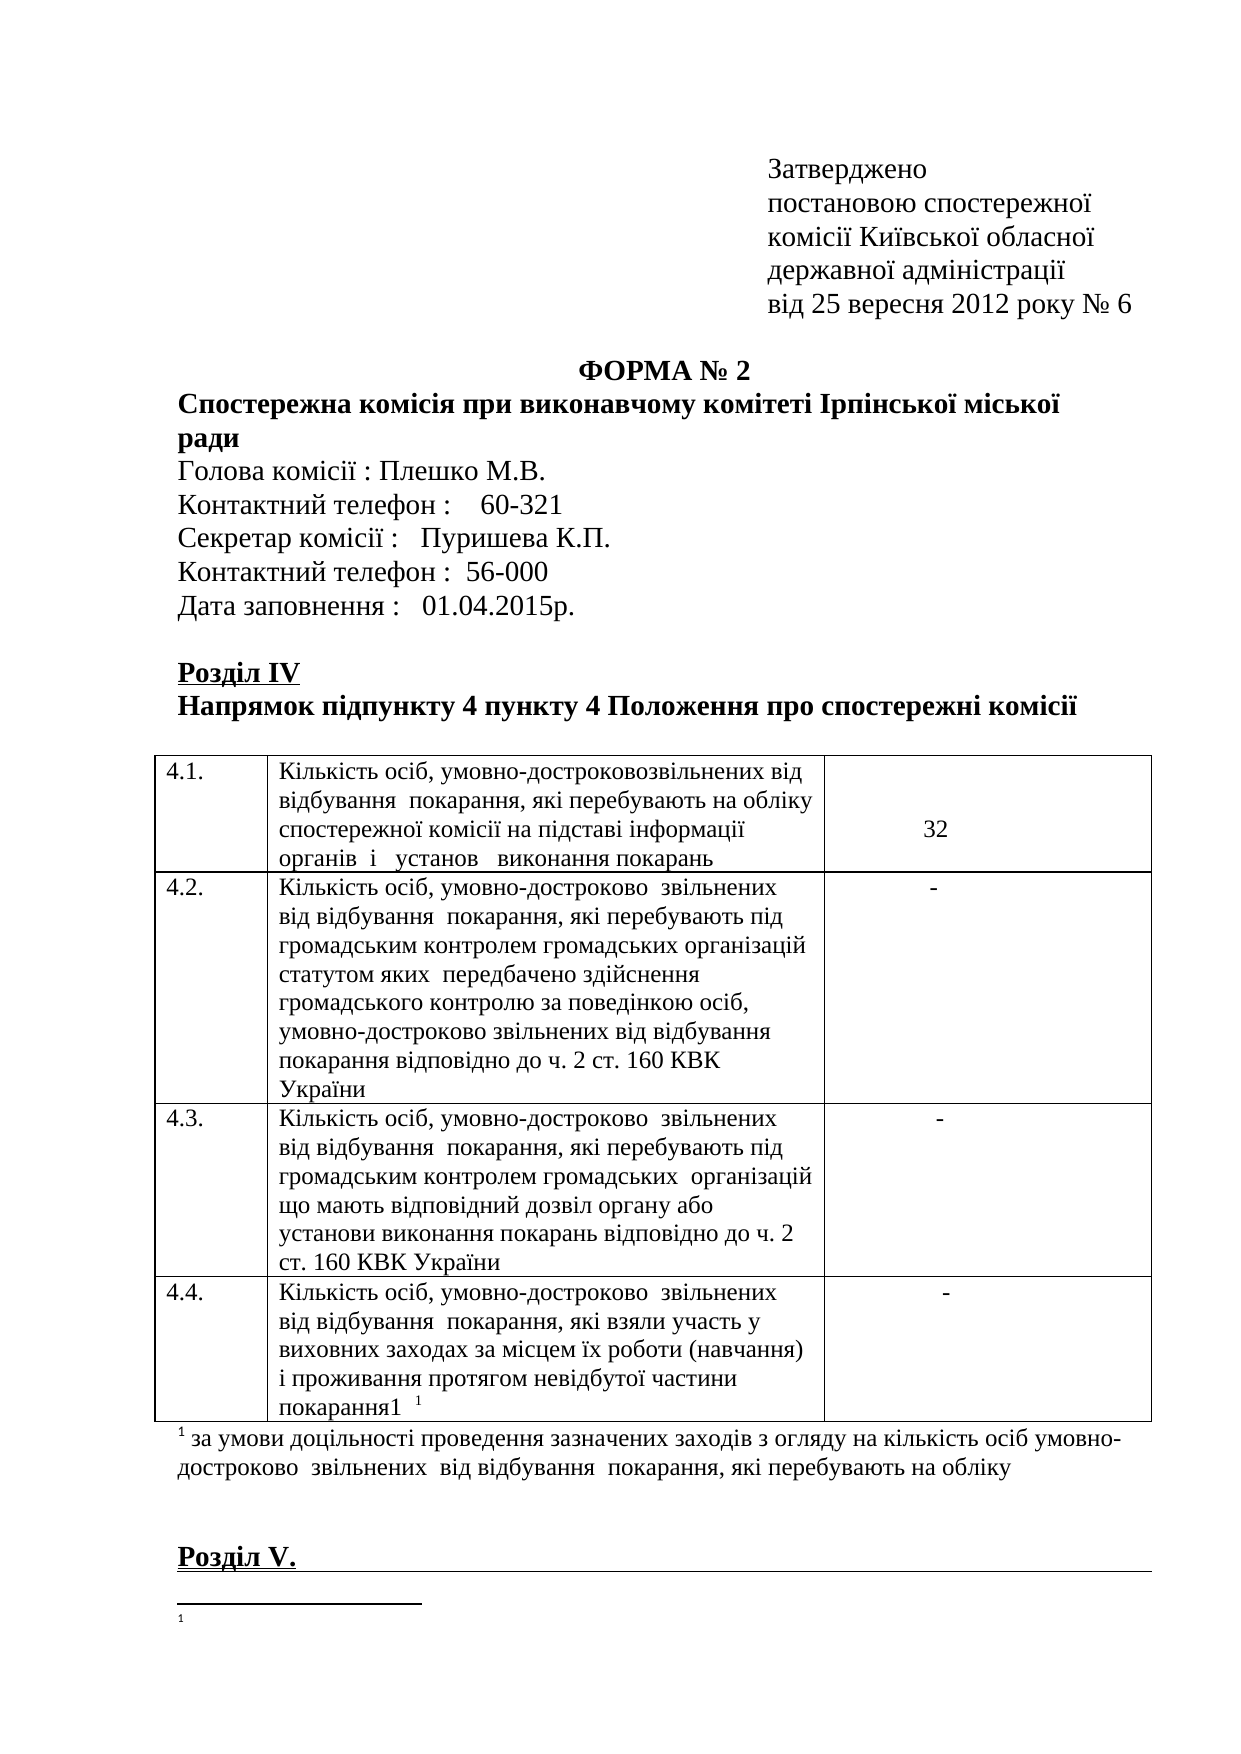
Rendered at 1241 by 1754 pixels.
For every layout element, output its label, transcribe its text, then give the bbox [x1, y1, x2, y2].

text Контактний телефон : 56-000 [177, 554, 1152, 588]
table_header Кількість осіб, умовно-достроковозвільнених від відбування покарання, які перебувають на обліку спостережної комісії на підставі інформації органів і установ виконання покарань [268, 756, 824, 871]
text Контактний телефон : 60-321 [177, 487, 1152, 521]
table_cell 4.3. [156, 1104, 267, 1276]
text Дата заповнення : 01.04.2015р. [177, 588, 1152, 621]
table_cell - [825, 1104, 1151, 1276]
table_cell 4.2. [156, 873, 267, 1102]
table_header 32 [825, 756, 1151, 871]
text від 25 вересня 2012 року № 6 [767, 286, 1152, 319]
text Затверджено [693, 152, 1152, 185]
text ради [177, 420, 1152, 453]
text ФОРМА № 2 [177, 353, 1152, 386]
table_header 4.1. [156, 756, 267, 871]
text постановою спостережної комісії Київської обласної державної адміністрації [767, 185, 1152, 286]
text Розділ ІV [177, 655, 1152, 688]
table_cell Кількість осіб, умовно-достроково звільнених від відбування покарання, які взяли участь у виховних заходах за місцем їх роботи (навчання) і проживання протягом невідбутої частини покарання1 [268, 1277, 824, 1421]
table_cell Кількість осіб, умовно-достроково звільнених від відбування покарання, які перебувають під громадським контролем громадських організацій статутом яких передбачено здійснення громадського контролю за поведінкою осіб, умовно-достроково звільнених від відбування покарання відповідно до ч. 2 ст. 160 КВК України [268, 873, 824, 1102]
text 1 за умови доцільності проведення зазначених заходів з огляду на кількість осіб умовно-достроково звільнених від відбування покарання, які перебувають на обліку [177, 1422, 1152, 1481]
table_cell Кількість осіб, умовно-достроково звільнених від відбування покарання, які перебувають під громадським контролем громадських організацій що мають відповідний дозвіл органу або установи виконання покарань відповідно до ч. 2 ст. 160 КВК України [268, 1104, 824, 1276]
text Спостережна комісія при виконавчому комітеті Ірпінської міської [177, 386, 1152, 420]
text Розділ V. [177, 1539, 1152, 1571]
table_cell 4.4. [156, 1277, 267, 1421]
table_cell - [825, 873, 1151, 1102]
text Напрямок підпункту 4 пункту 4 Положення про спостережні комісії [177, 688, 1152, 722]
text Секретар комісії : Пуришева К.П. [177, 521, 1152, 554]
text Голова комісії : Плешко М.В. [177, 453, 1152, 487]
table_cell - [825, 1277, 1151, 1421]
